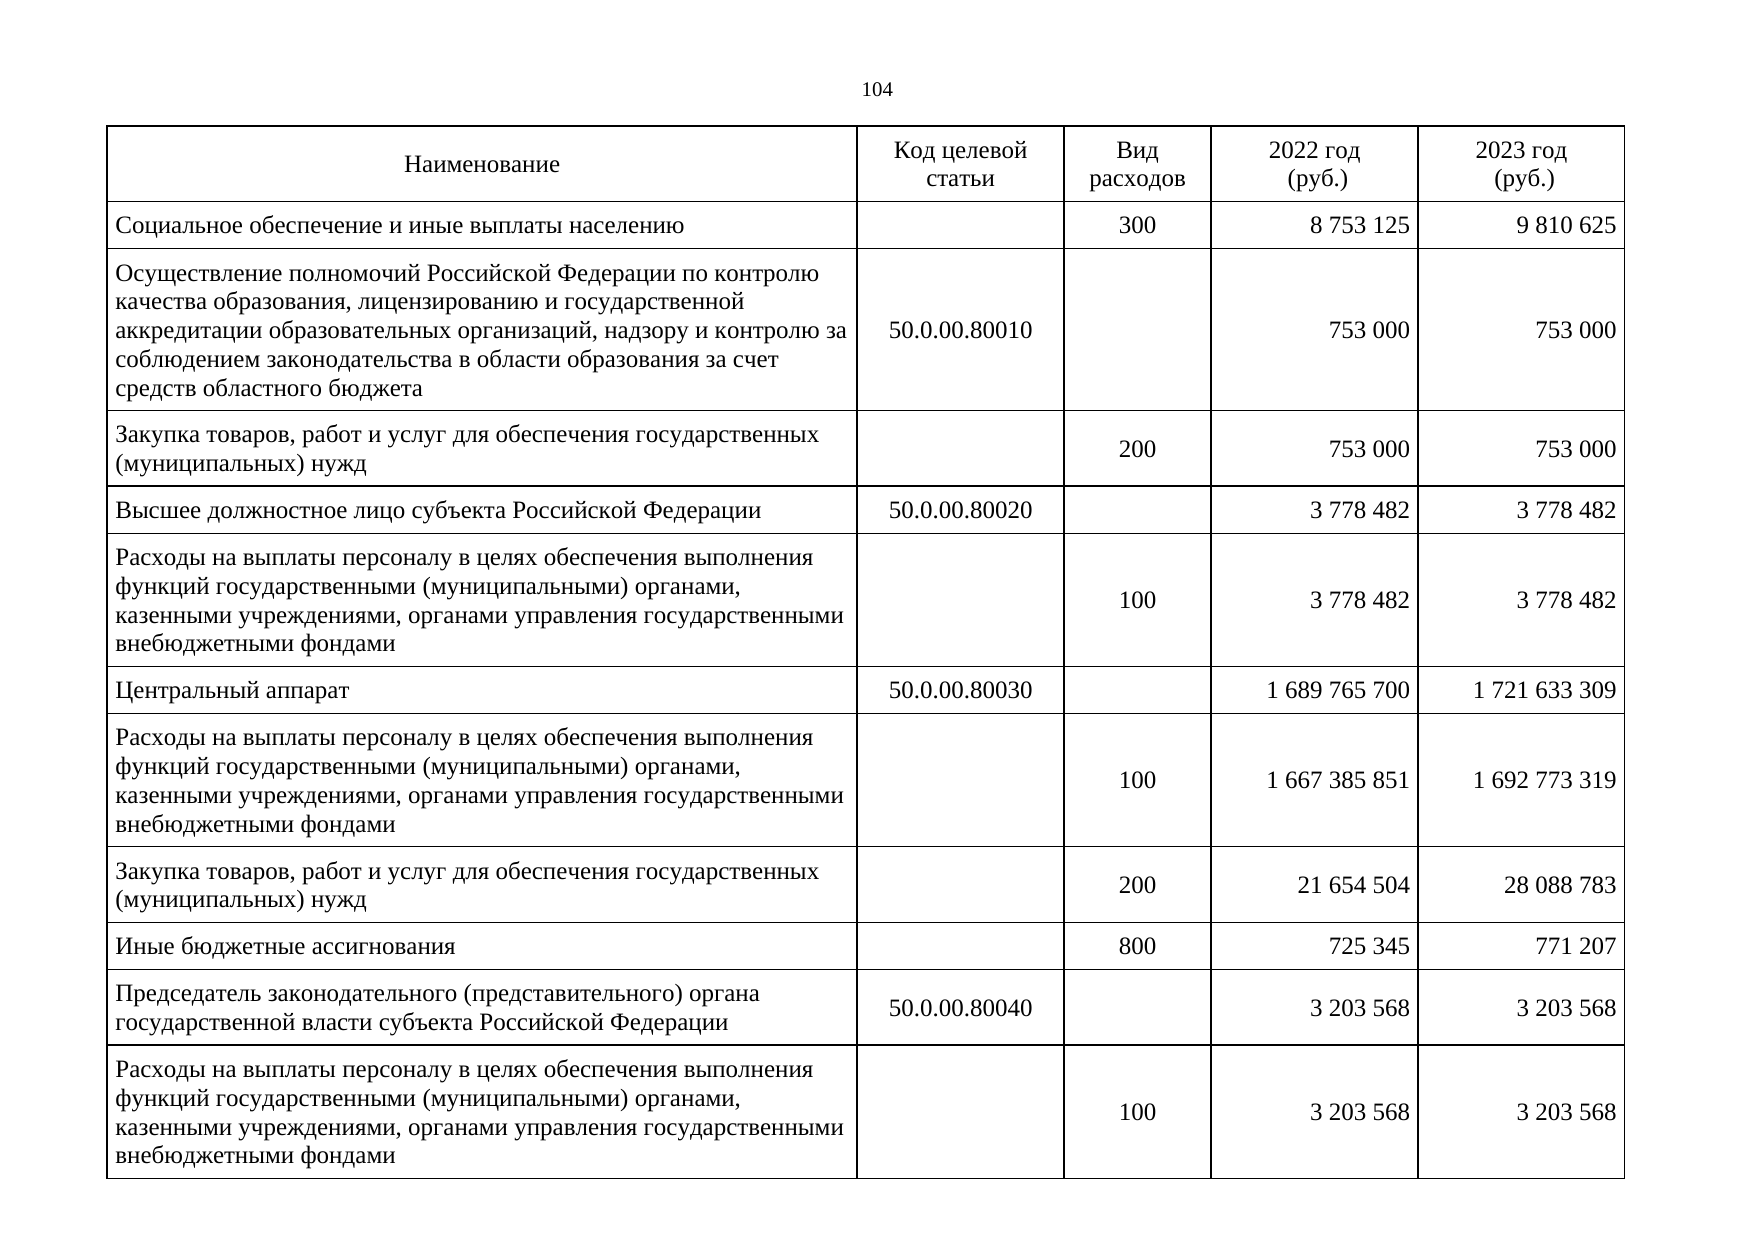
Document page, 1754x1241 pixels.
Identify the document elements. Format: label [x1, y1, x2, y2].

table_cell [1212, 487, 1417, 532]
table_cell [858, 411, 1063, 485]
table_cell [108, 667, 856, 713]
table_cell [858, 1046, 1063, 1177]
table_header [1065, 127, 1210, 201]
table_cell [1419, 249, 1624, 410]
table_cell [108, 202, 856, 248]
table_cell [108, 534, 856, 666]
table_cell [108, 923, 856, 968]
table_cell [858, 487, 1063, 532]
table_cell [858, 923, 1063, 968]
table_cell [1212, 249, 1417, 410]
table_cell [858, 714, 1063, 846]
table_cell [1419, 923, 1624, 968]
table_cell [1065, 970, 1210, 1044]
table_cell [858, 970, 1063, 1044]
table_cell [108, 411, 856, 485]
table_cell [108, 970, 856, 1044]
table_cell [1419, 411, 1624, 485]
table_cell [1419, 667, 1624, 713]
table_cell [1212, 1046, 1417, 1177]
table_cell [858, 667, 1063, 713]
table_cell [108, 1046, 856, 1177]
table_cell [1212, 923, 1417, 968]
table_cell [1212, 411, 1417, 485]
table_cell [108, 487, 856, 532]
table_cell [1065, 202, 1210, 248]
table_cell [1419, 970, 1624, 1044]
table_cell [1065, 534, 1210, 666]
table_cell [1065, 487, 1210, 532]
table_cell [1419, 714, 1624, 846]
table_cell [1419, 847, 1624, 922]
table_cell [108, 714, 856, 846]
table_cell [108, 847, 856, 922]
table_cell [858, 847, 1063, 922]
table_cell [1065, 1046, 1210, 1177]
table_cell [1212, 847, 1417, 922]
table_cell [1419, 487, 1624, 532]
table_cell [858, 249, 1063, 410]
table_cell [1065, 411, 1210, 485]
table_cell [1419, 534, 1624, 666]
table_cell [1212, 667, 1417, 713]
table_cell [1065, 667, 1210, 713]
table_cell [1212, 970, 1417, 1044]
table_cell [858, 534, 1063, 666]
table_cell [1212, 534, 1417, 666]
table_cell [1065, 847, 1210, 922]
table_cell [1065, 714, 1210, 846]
table_header [1212, 127, 1417, 201]
table_header [1419, 127, 1624, 201]
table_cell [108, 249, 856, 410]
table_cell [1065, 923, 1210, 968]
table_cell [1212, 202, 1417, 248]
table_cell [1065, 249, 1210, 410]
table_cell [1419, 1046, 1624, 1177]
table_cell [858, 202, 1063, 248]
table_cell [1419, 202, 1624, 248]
table_header [858, 127, 1063, 201]
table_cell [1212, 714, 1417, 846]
table_header [108, 127, 856, 201]
